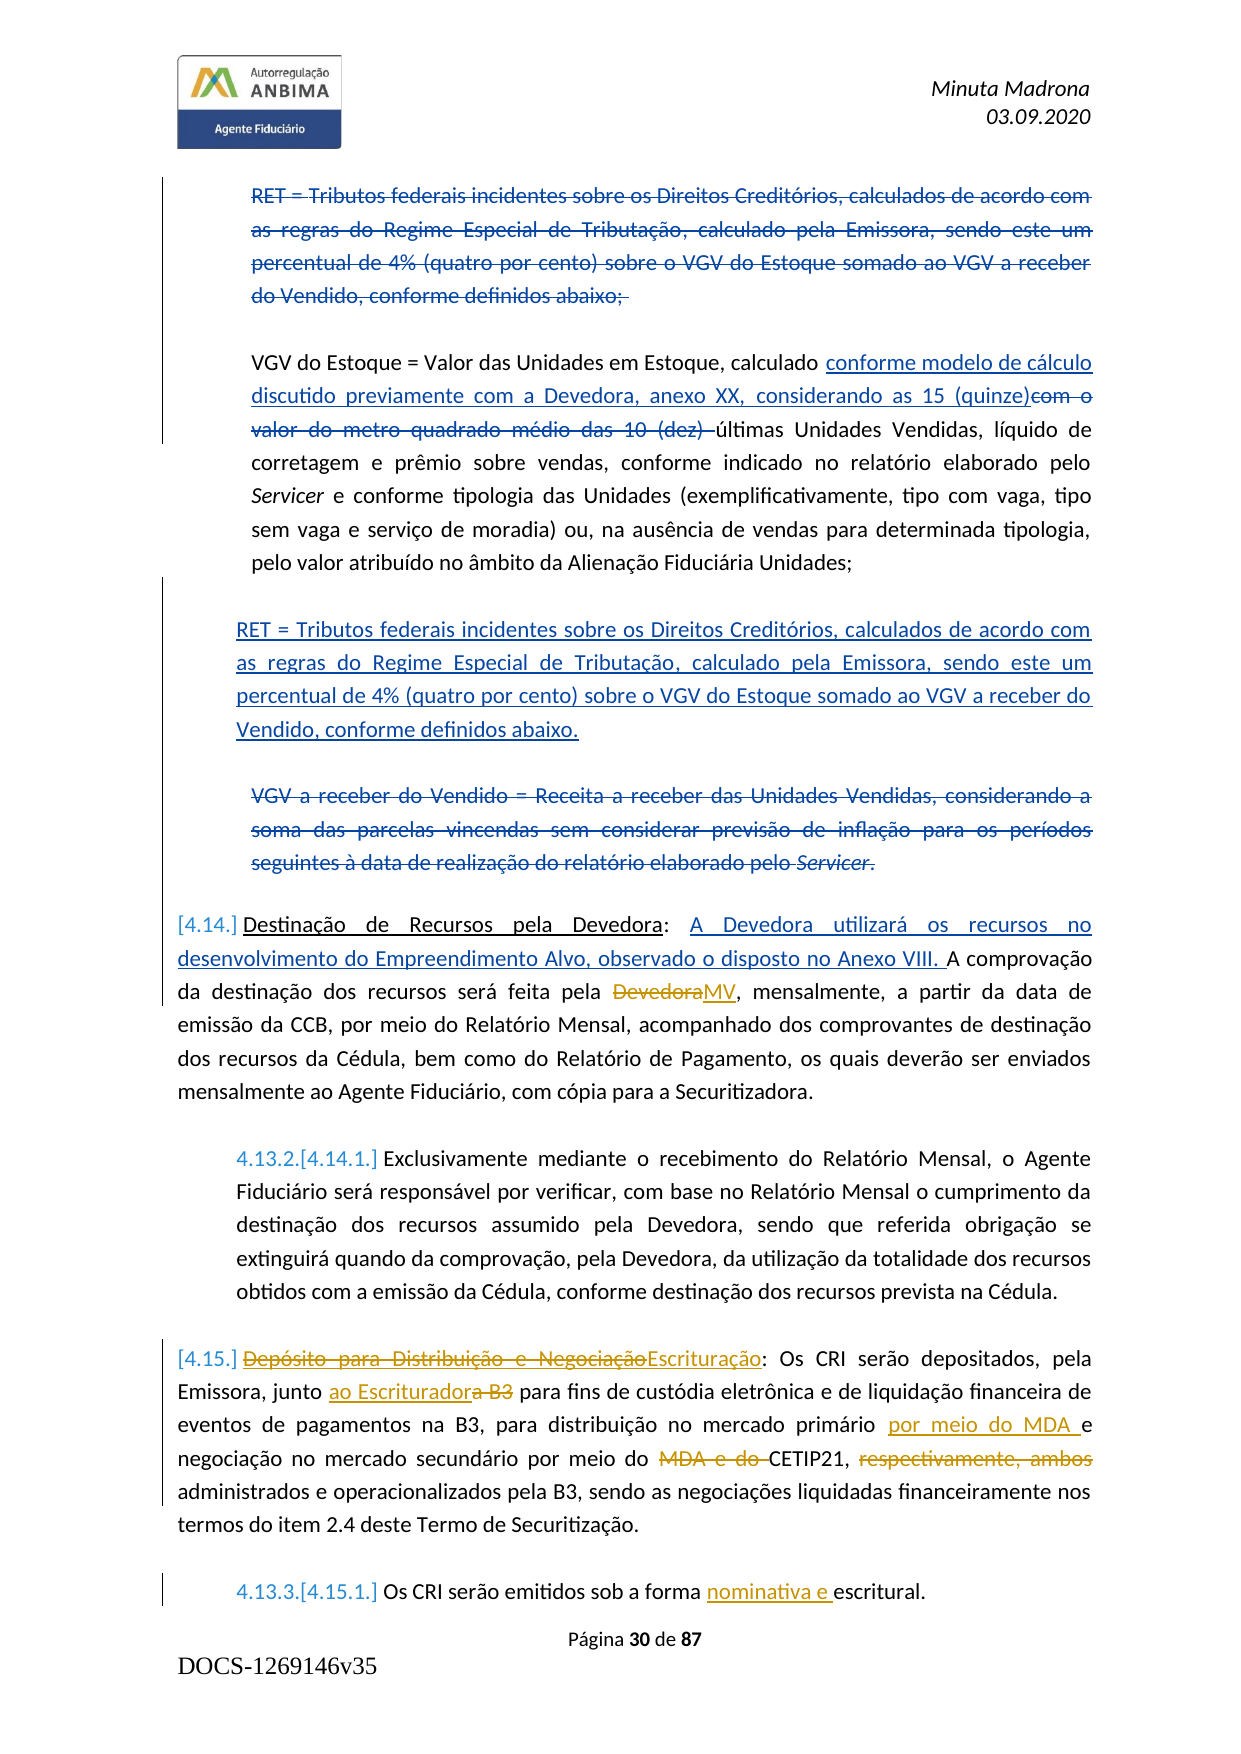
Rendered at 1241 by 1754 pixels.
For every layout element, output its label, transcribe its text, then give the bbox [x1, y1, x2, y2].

text VGV do Estoque = Valor das Unidades em Estoque, calculado últimas Unidades Vendidas, líquido de corretagem e prêmio sobre vendas, conforme indicado no relatório elaborado pelo Servicer e conforme tipologia das Unidades (exemplificativamente, tipo com vaga, tipo sem vaga e serviço de moradia) ou, na ausência de vendas para determinada tipologia, pelo valor atribuído no âmbito da Alienação Fiduciária Unidades; [251, 344, 1092, 577]
picture [177, 55, 342, 149]
list Exclusivamente mediante o recebimento do Relatório Mensal, o Agente Fiduciário será responsável por verificar, com base no Relatório Mensal o cumprimento da destinação dos recursos assumido pela Devedora, sendo que referida obrigação se extinguirá quando da comprovação, pela Devedora, da utilização da totalidade dos recursos obtidos com a emissão da Cédula, conforme destinação dos recursos prevista na Cédula. [236, 1139, 1093, 1306]
list : Os CRI serão depositados, pela Emissora, junto para fins de custódia eletrônica e de liquidação financeira de eventos de pagamentos na B3, para distribuição no mercado primário e negociação no mercado secundário por meio do CETIP21, administrados e operacionalizados pela B3, sendo as negociações liquidadas financeiramente nos termos do item 2.4 deste Termo de Securitização. [177, 1339, 1093, 1539]
list Destinação de Recursos pela Devedora: A comprovação da destinação dos recursos será feita pela , mensalmente, a partir da data de emissão da CCB, por meio do Relatório Mensal, acompanhado dos comprovantes de destinação dos recursos da Cédula, bem como do Relatório de Pagamento, os quais deverão ser enviados mensalmente ao Agente Fiduciário, com cópia para a Securitizadora. [177, 906, 1092, 1106]
list Os CRI serão emitidos sob a forma escritural. [236, 1573, 1093, 1606]
